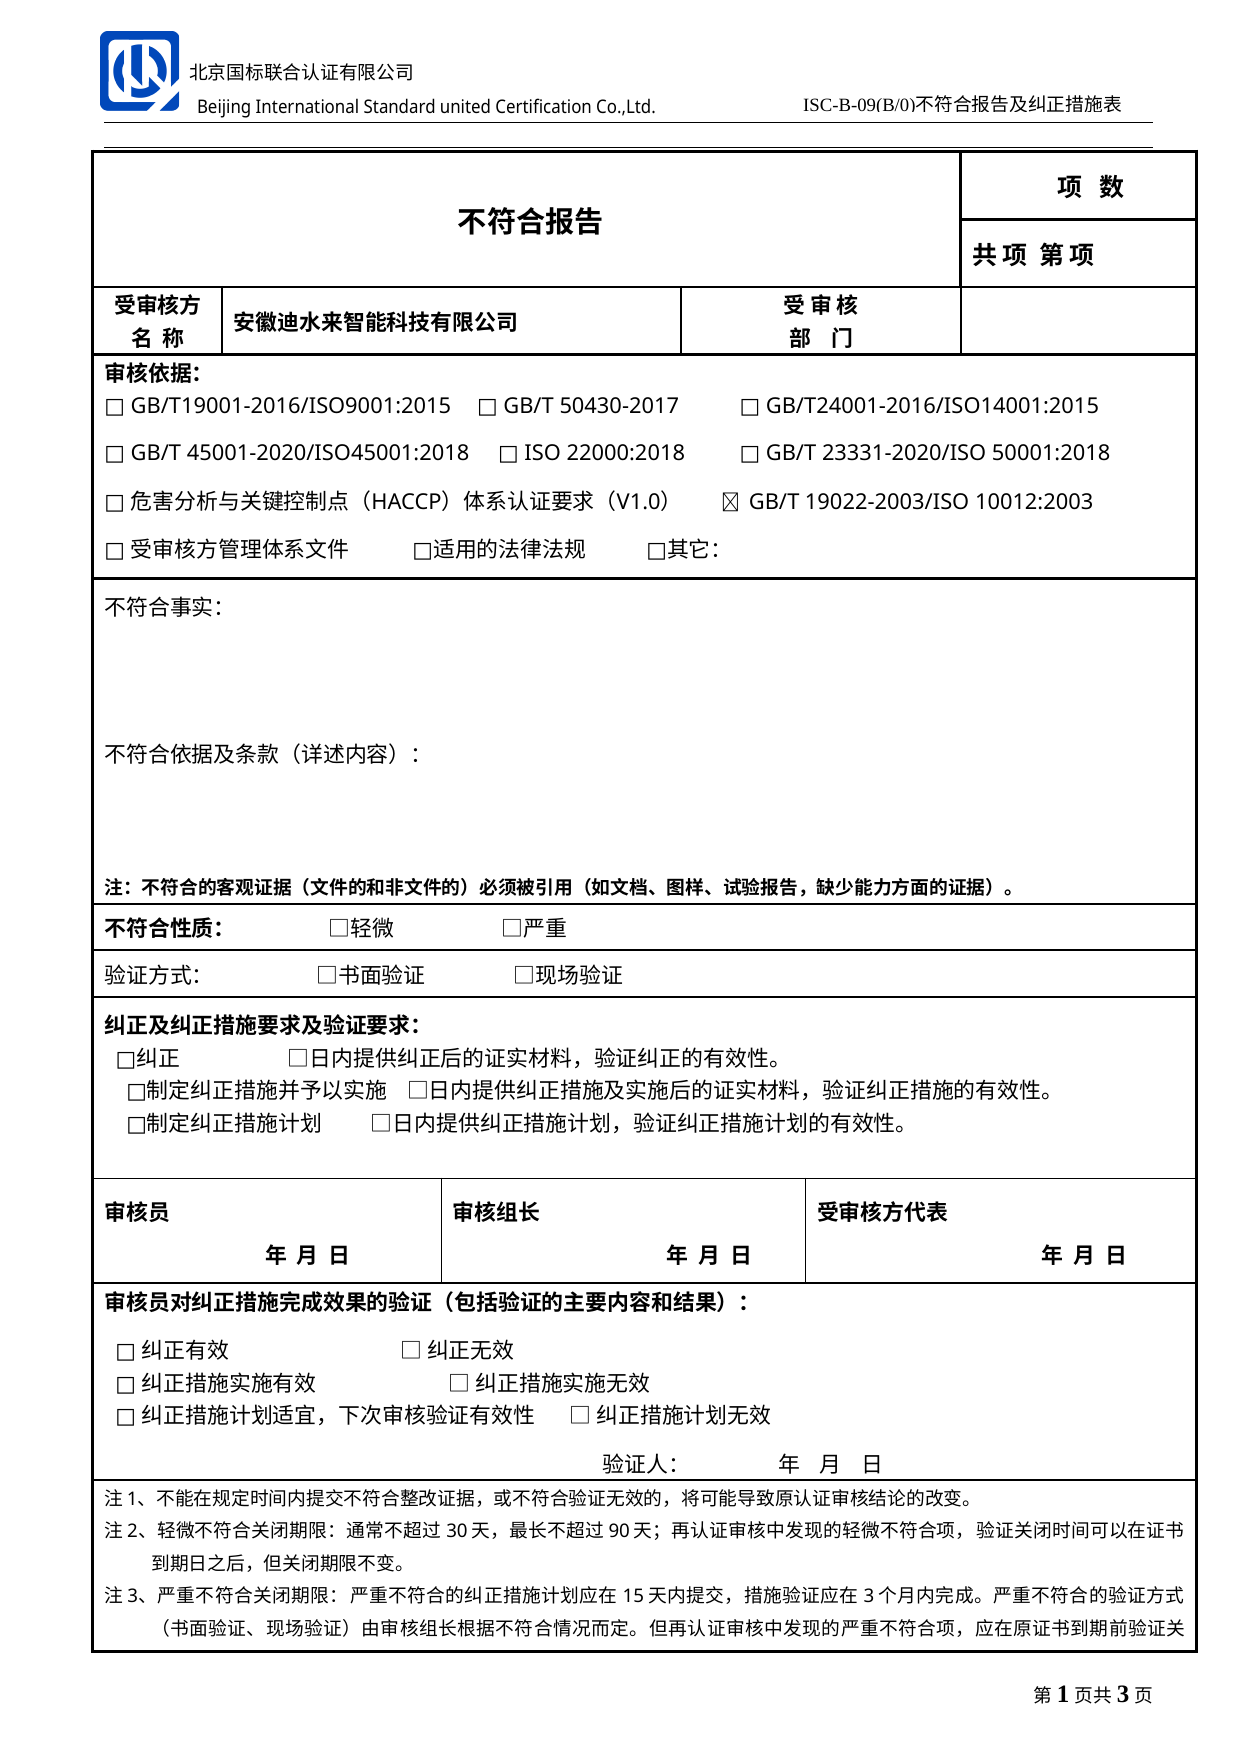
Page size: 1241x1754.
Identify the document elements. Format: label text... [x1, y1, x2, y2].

table_cell 审核组长 年 月 日 [442, 1179, 805, 1282]
table_cell 纠正及纠正措施要求及验证要求： □纠正 □日内提供纠正后的证实材料，验证纠正的有效性。 □制定纠正措施并予以实施 □日内提供纠正措施及实施后的证实材料，验证纠正措施的有效性。 □制定纠正措施计划 □日内提供纠正措施计划，验证纠正措施计划的有效性。 [94, 998, 1195, 1178]
table_cell 受 审 核 部 门 [682, 288, 960, 353]
table_header 不符合报告 [94, 153, 959, 286]
table_header 项 数 [962, 153, 1195, 218]
table_cell 审核员对纠正措施完成效果的验证（包括验证的主要内容和结果）： □ 纠正有效 □ 纠正无效 □ 纠正措施实施有效 □ 纠正措施实施无效 □ 纠正措施计划适宜，下次审核验证有效性 □ 纠正措施计划无效 验证人： 年 月 日 [94, 1284, 1195, 1479]
table_cell 受审核方代表 年 月 日 [806, 1179, 1195, 1282]
table_cell 验证方式： □书面验证 □现场验证 [94, 951, 1195, 996]
table_cell 审核员 年 月 日 [94, 1179, 441, 1282]
table_cell 共 项 第 项 [962, 221, 1195, 286]
table_cell 审核依据： □ GB/T19001-2016/ISO9001:2015 □ GB/T 50430-2017 □ GB/T24001-2016/ISO14001:2015 □ GB/T 45001-2020/ISO45001:2018 □ ISO 22000:2018 □ GB/T 23331-2020/ISO 50001:2018 □ 危害分析与关键控制点（HACCP）体系认证要求（V1.0） GB/T 19022-2003/ISO 10012:2003 □ 受审核方管理体系文件 □适用的法律法规 □其它： [94, 356, 1195, 577]
picture [100, 31, 180, 111]
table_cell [94, 1481, 1195, 1650]
table_cell 不符合性质： □轻微 □严重 [94, 905, 1195, 949]
table_cell 不符合事实： 不符合依据及条款（详述内容）： 注：不符合的客观证据（文件的和非文件的）必须被引用（如文档、图样、试验报告，缺少能力方面的证据）。 [94, 580, 1195, 903]
table_cell 受审核方 名 称 [94, 288, 221, 353]
table_cell 安徽迪水来智能科技有限公司 [223, 288, 680, 353]
table_cell [962, 288, 1195, 353]
